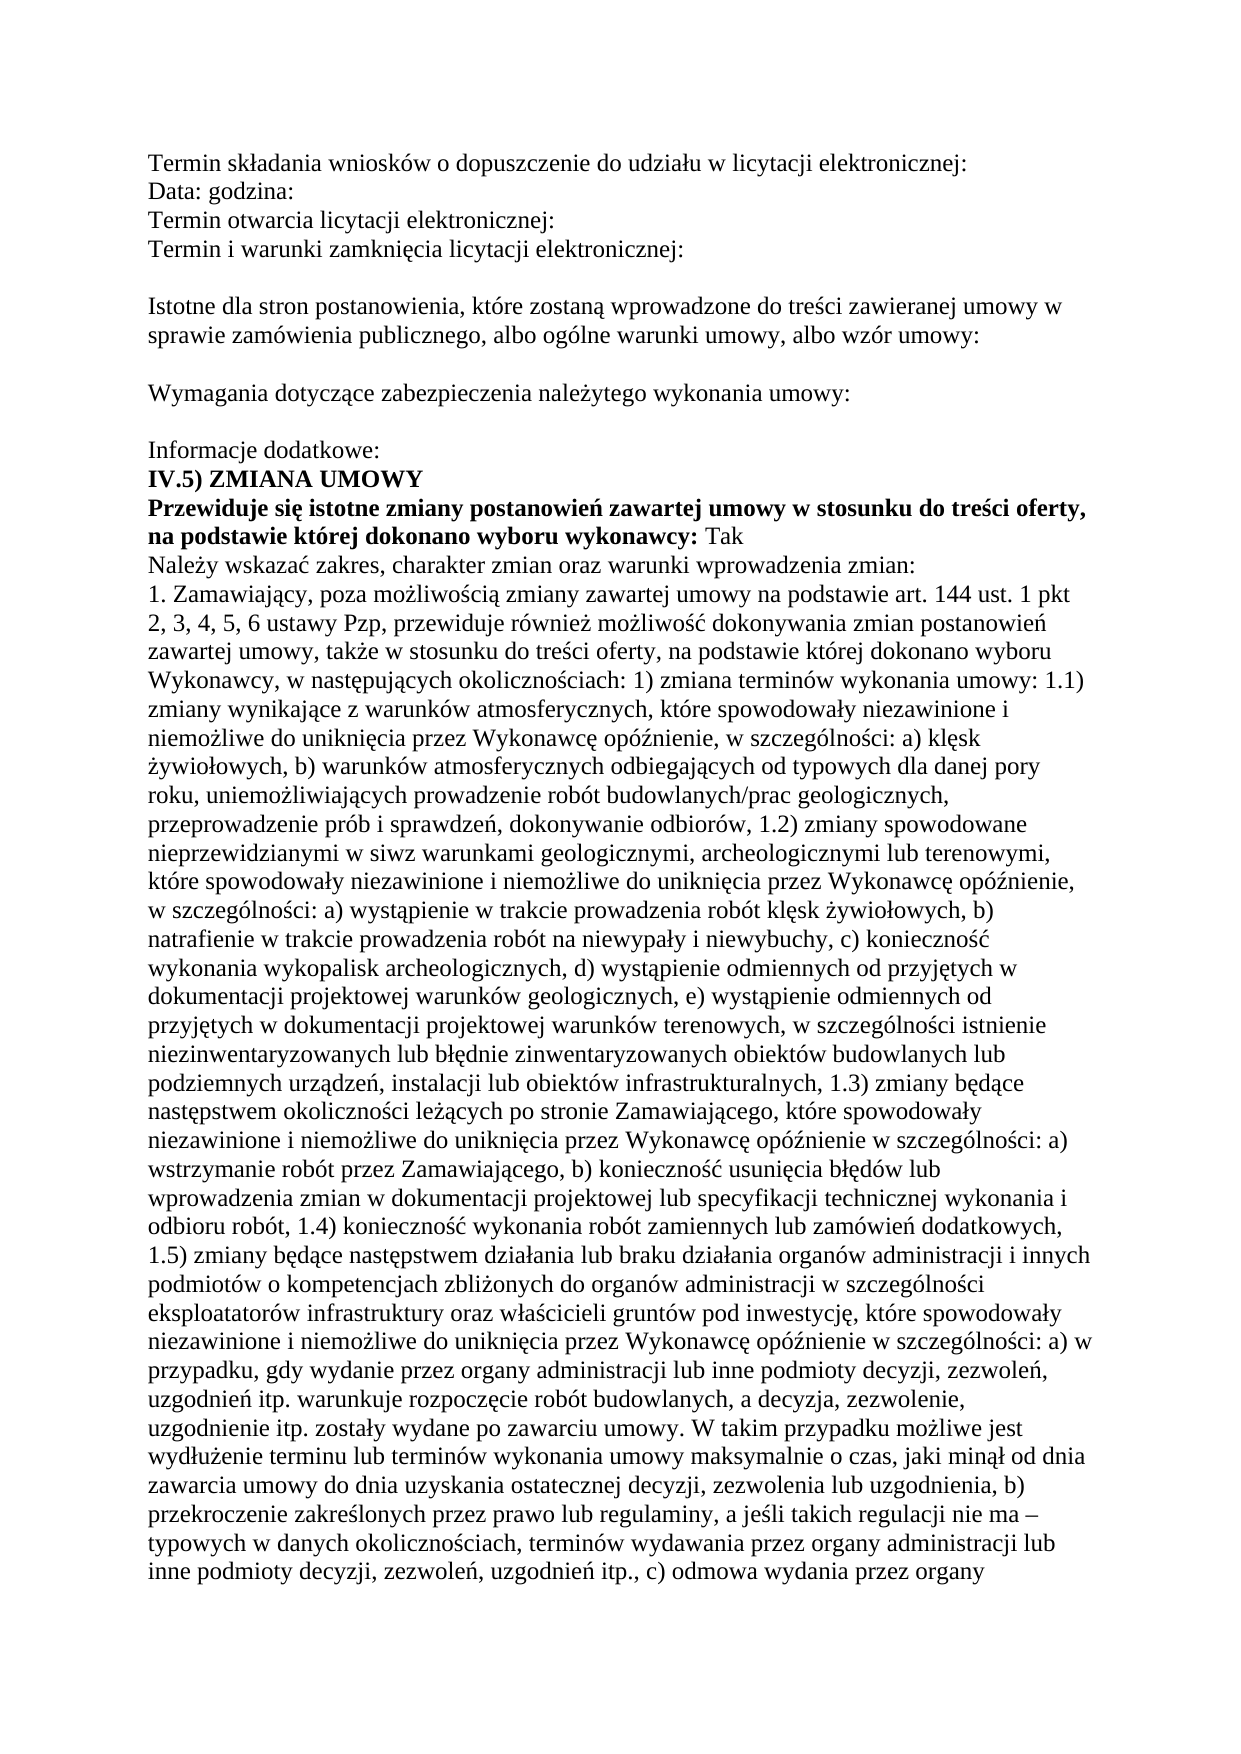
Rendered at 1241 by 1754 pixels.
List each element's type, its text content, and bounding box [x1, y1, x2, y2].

text Termin składania wniosków o dopuszczenie do udziału w licytacji elektronicznej: Data: godzina: Termin otwarcia licytacji elektronicznej: [148, 148, 1093, 234]
text Termin i warunki zamknięcia licytacji elektronicznej: [148, 234, 1093, 263]
text Informacje dodatkowe: [148, 406, 1093, 464]
text Istotne dla stron postanowienia, które zostaną wprowadzone do treści zawieranej umowy w sprawie zamówienia publicznego, albo ogólne warunki umowy, albo wzór umowy: [148, 263, 1093, 349]
text Wymagania dotyczące zabezpieczenia należytego wykonania umowy: [148, 349, 1093, 406]
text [148, 464, 1093, 1585]
